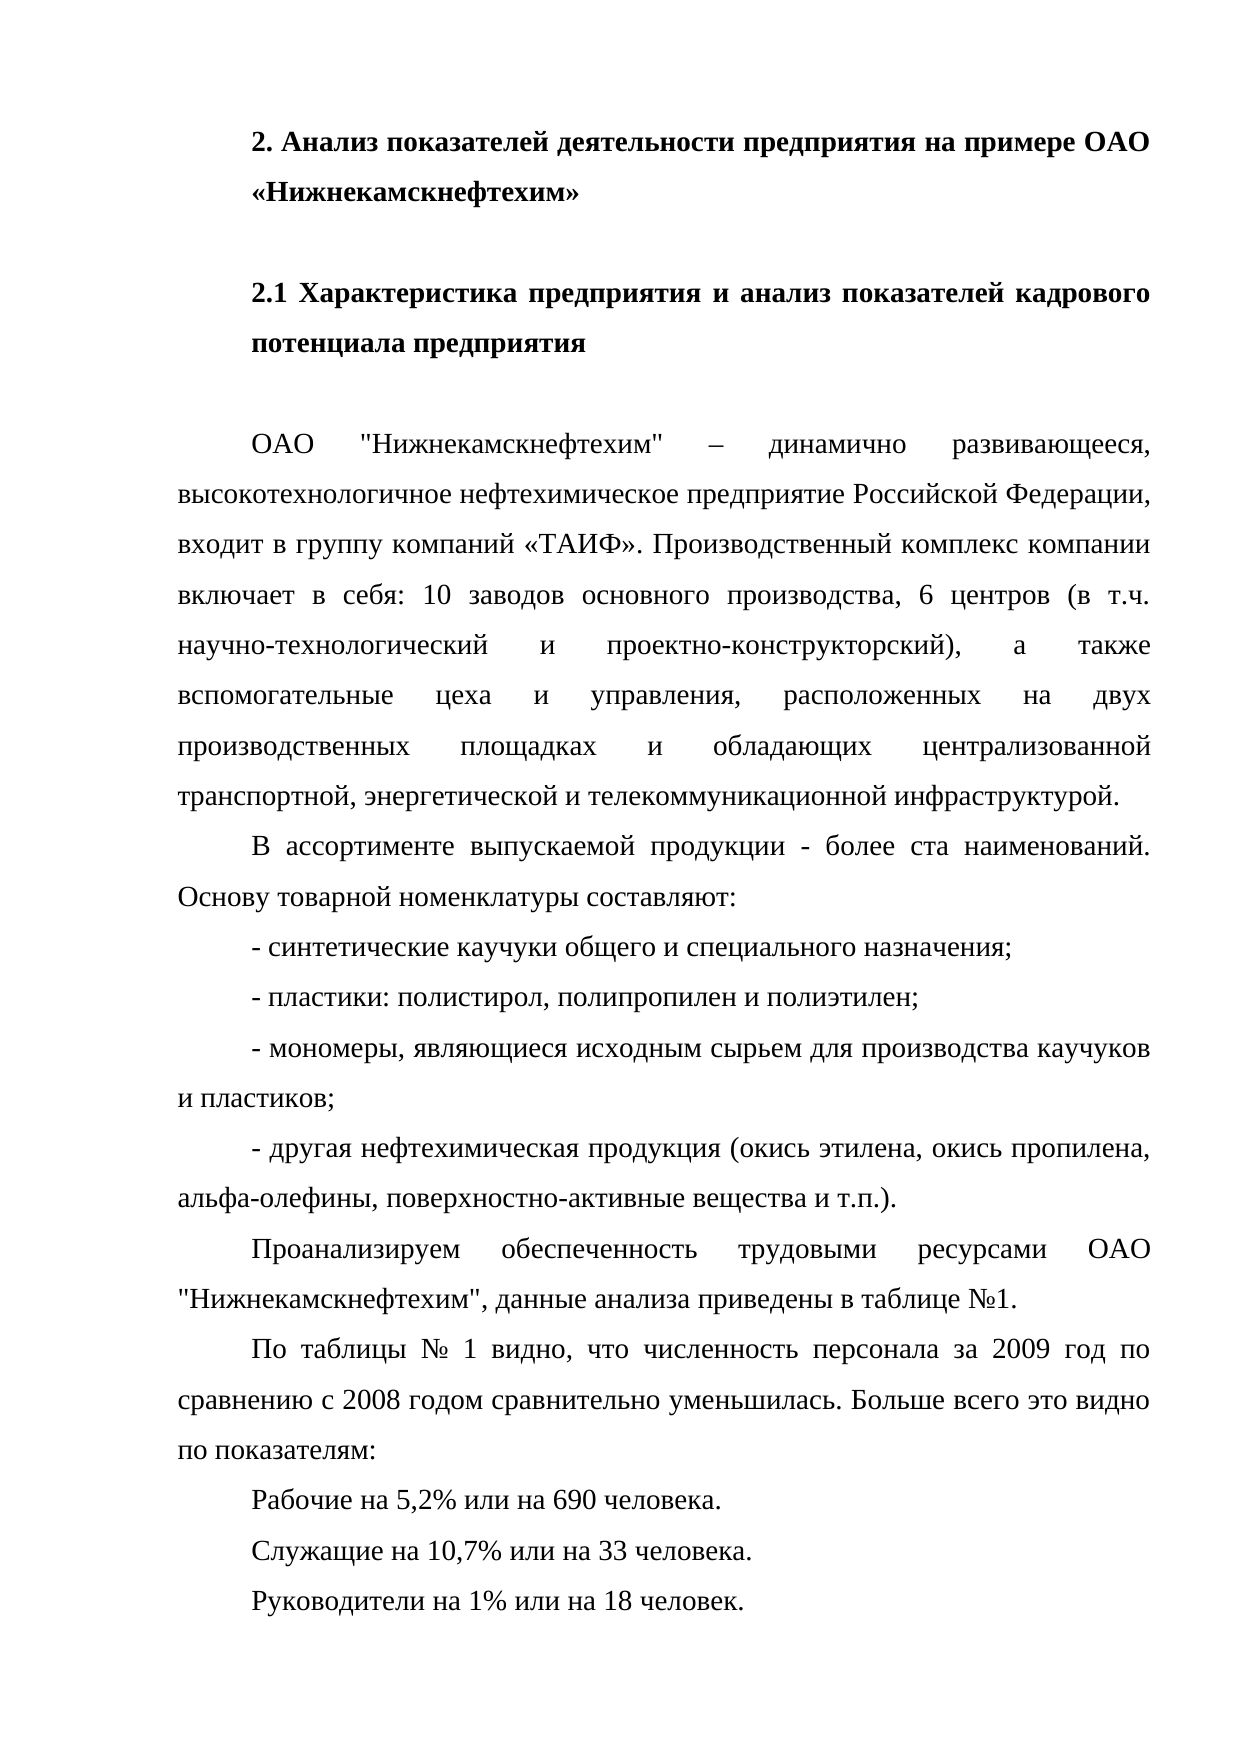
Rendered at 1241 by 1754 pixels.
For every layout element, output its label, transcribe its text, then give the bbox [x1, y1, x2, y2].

text Служащие на 10,7% или на 33 человека. [177, 1533, 1152, 1566]
text - другая нефтехимическая продукция (окись этилена, окись пропилена, альфа-олефины, поверхностно-активные вещества и т.п.). [177, 1130, 1152, 1214]
text ОАО "Нижнекамскнефтехим" – динамично развивающееся, высокотехнологичное нефтехимическое предприятие Российской Федерации, входит в группу компаний «ТАИФ». Производственный комплекс компании включает в себя: 10 заводов основного производства, 6 центров (в т.ч. научно-технологический и проектно-конструкторский), а также вспомогательные цеха и управления, расположенных на двух производственных площадках и обладающих централизованной транспортной, энергетической и телекоммуникационной инфраструктурой. [177, 426, 1152, 812]
text Проанализируем обеспеченность трудовыми ресурсами ОАО "Нижнекамскнефтехим", данные анализа приведены в таблице №1. [177, 1231, 1152, 1315]
text 2.1 Характеристика предприятия и анализ показателей кадрового потенциала предприятия [251, 275, 1152, 359]
text - синтетические каучуки общего и специального назначения; [177, 929, 1152, 963]
text Рабочие на 5,2% или на 690 человека. [177, 1482, 1152, 1516]
text - пластики: полистирол, полипропилен и полиэтилен; [177, 979, 1152, 1013]
text Руководители на 1% или на 18 человек. [177, 1583, 1152, 1617]
text По таблицы № 1 видно, что численность персонала за 2009 год по сравнению с 2008 годом сравнительно уменьшилась. Больше всего это видно по показателям: [177, 1332, 1152, 1466]
text 2. Анализ показателей деятельности предприятия на примере ОАО «Нижнекамскнефтехим» [251, 124, 1152, 208]
text - мономеры, являющиеся исходным сырьем для производства каучуков и пластиков; [177, 1030, 1152, 1113]
text В ассортименте выпускаемой продукции - более ста наименований. Основу товарной номенклатуры составляют: [177, 828, 1152, 912]
